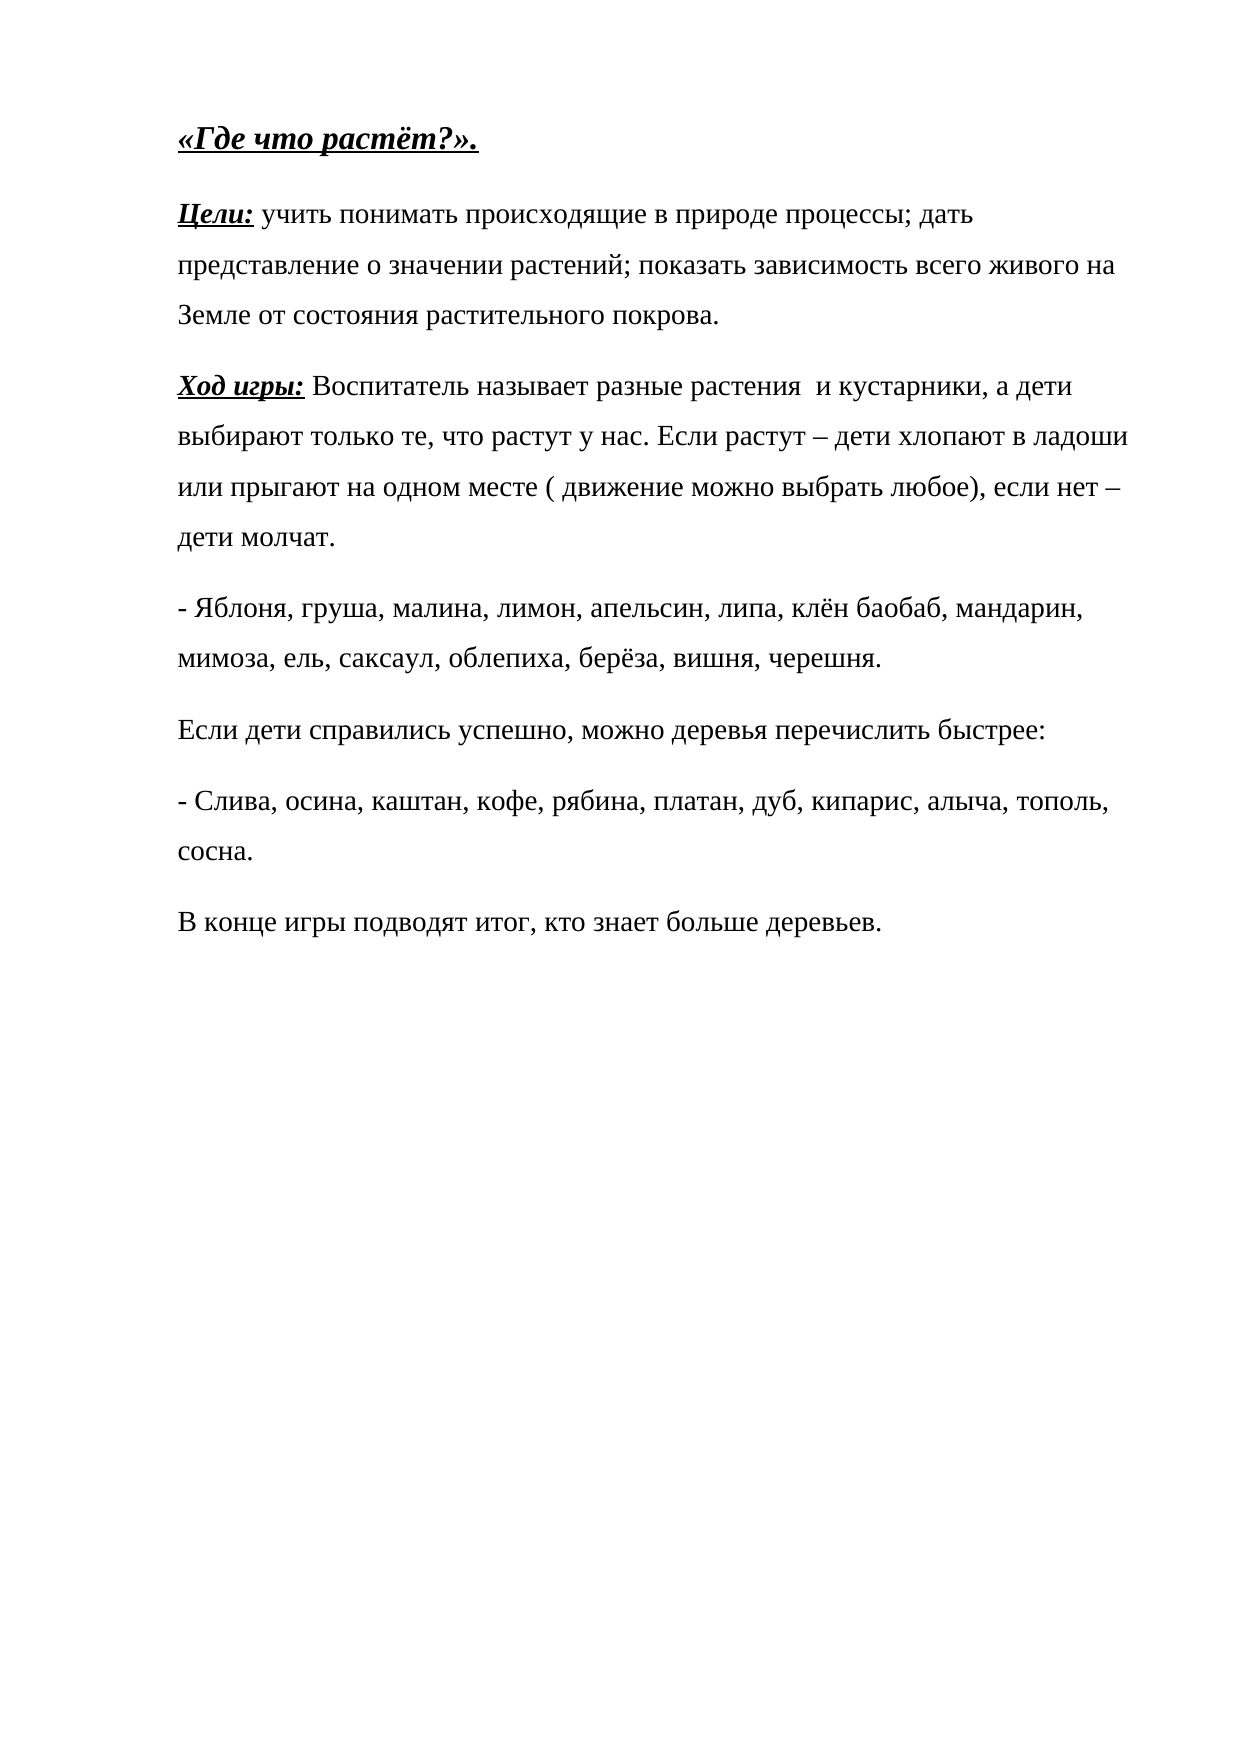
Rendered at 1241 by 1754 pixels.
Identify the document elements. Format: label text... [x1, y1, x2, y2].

text - Слива, осина, каштан, кофе, рябина, платан, дуб, кипарис, алыча, тополь, сосна. [177, 783, 1152, 867]
text В конце игры подводят итог, кто знает больше деревьев. [177, 904, 1152, 938]
text Если дети справились успешно, можно деревья перечислить быстрее: [177, 712, 1152, 745]
text Ход игры: Воспитатель называет разные растения и кустарники, а дети выбирают только те, что растут у нас. Если растут – дети хлопают в ладоши или прыгают на одном месте ( движение можно выбрать любое), если нет – дети молчат. [177, 368, 1152, 553]
text Цели: учить понимать происходящие в природе процессы; дать представление о значении растений; показать зависимость всего живого на Земле от состояния растительного покрова. [177, 196, 1152, 331]
text «Где что растёт?». [177, 118, 1152, 156]
text - Яблоня, груша, малина, лимон, апельсин, липа, клён баобаб, мандарин, мимоза, ель, саксаул, облепиха, берёза, вишня, черешня. [177, 590, 1152, 674]
